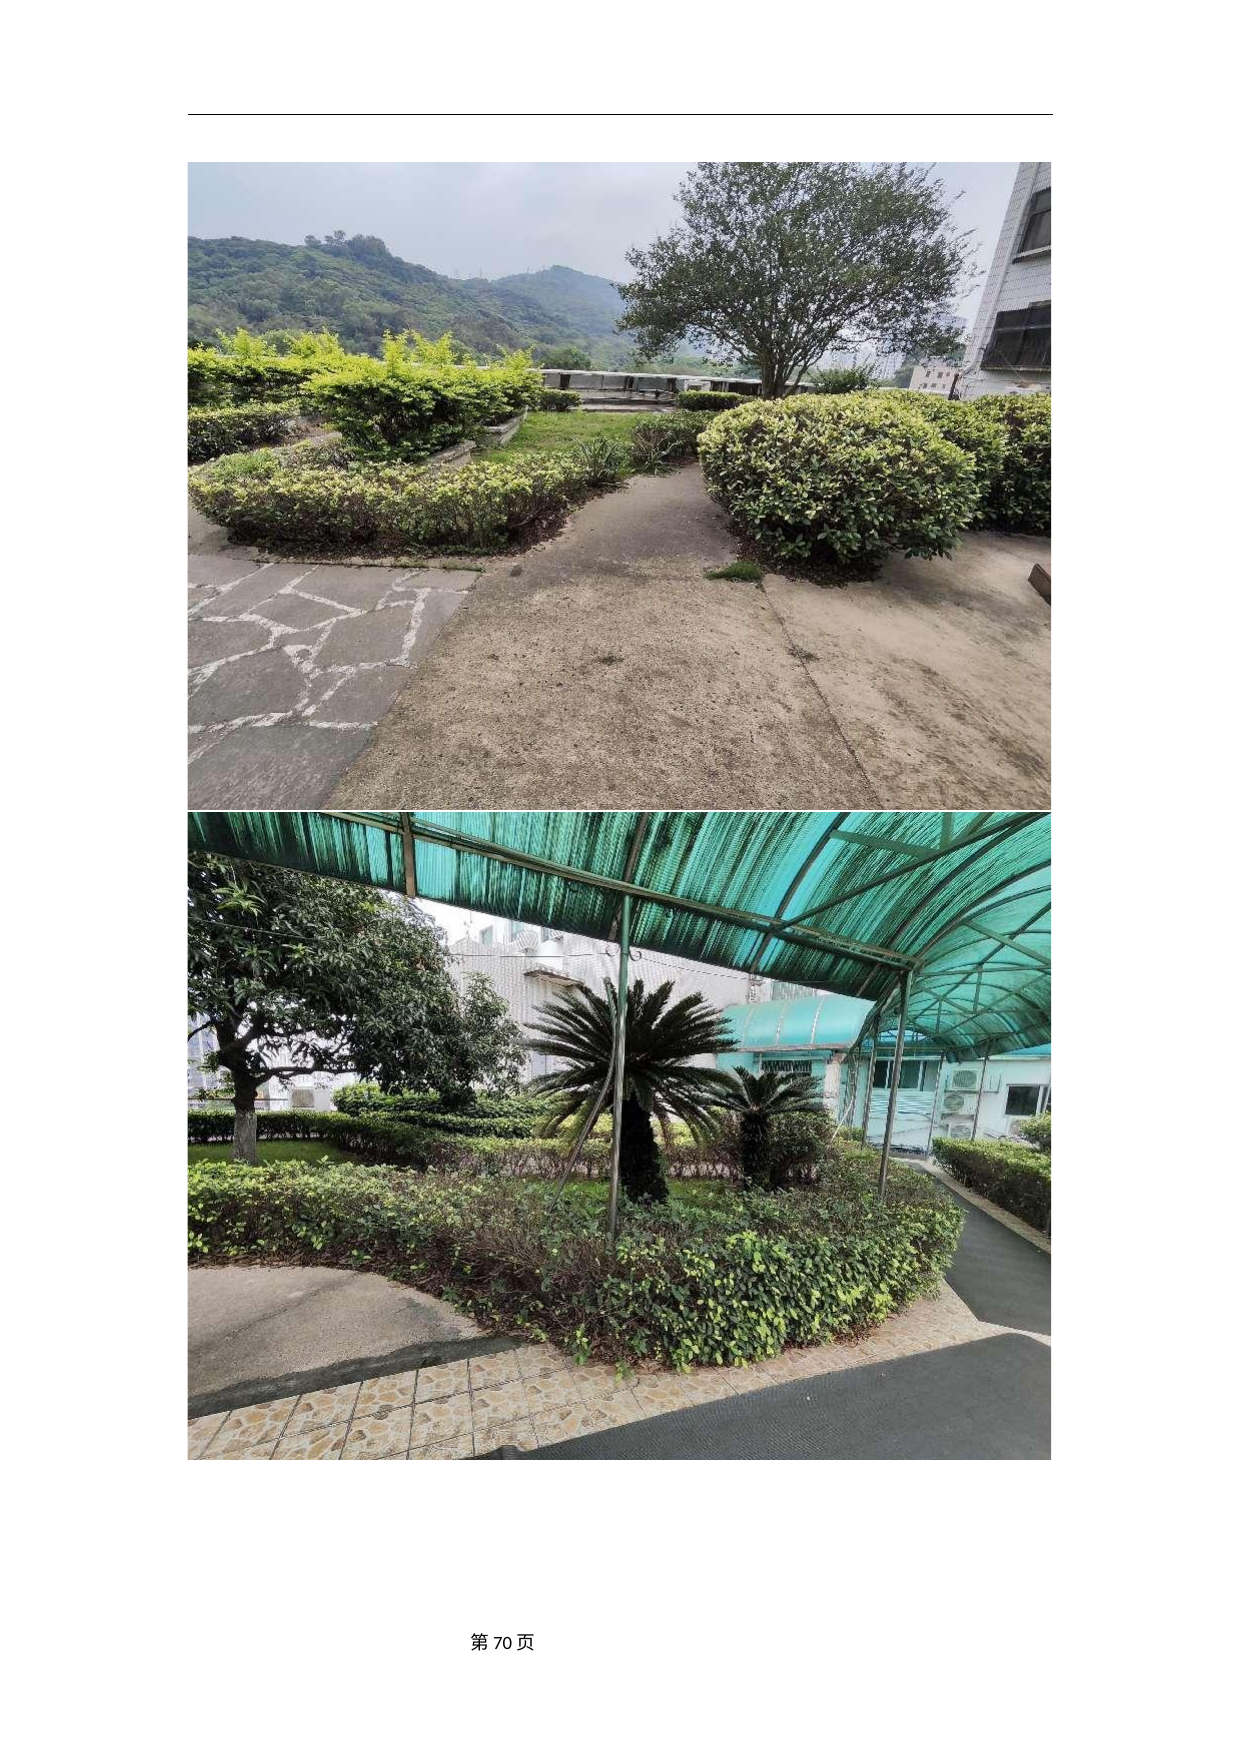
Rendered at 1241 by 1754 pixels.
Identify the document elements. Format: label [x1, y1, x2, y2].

picture [187, 162, 1052, 810]
picture [187, 812, 1052, 1460]
